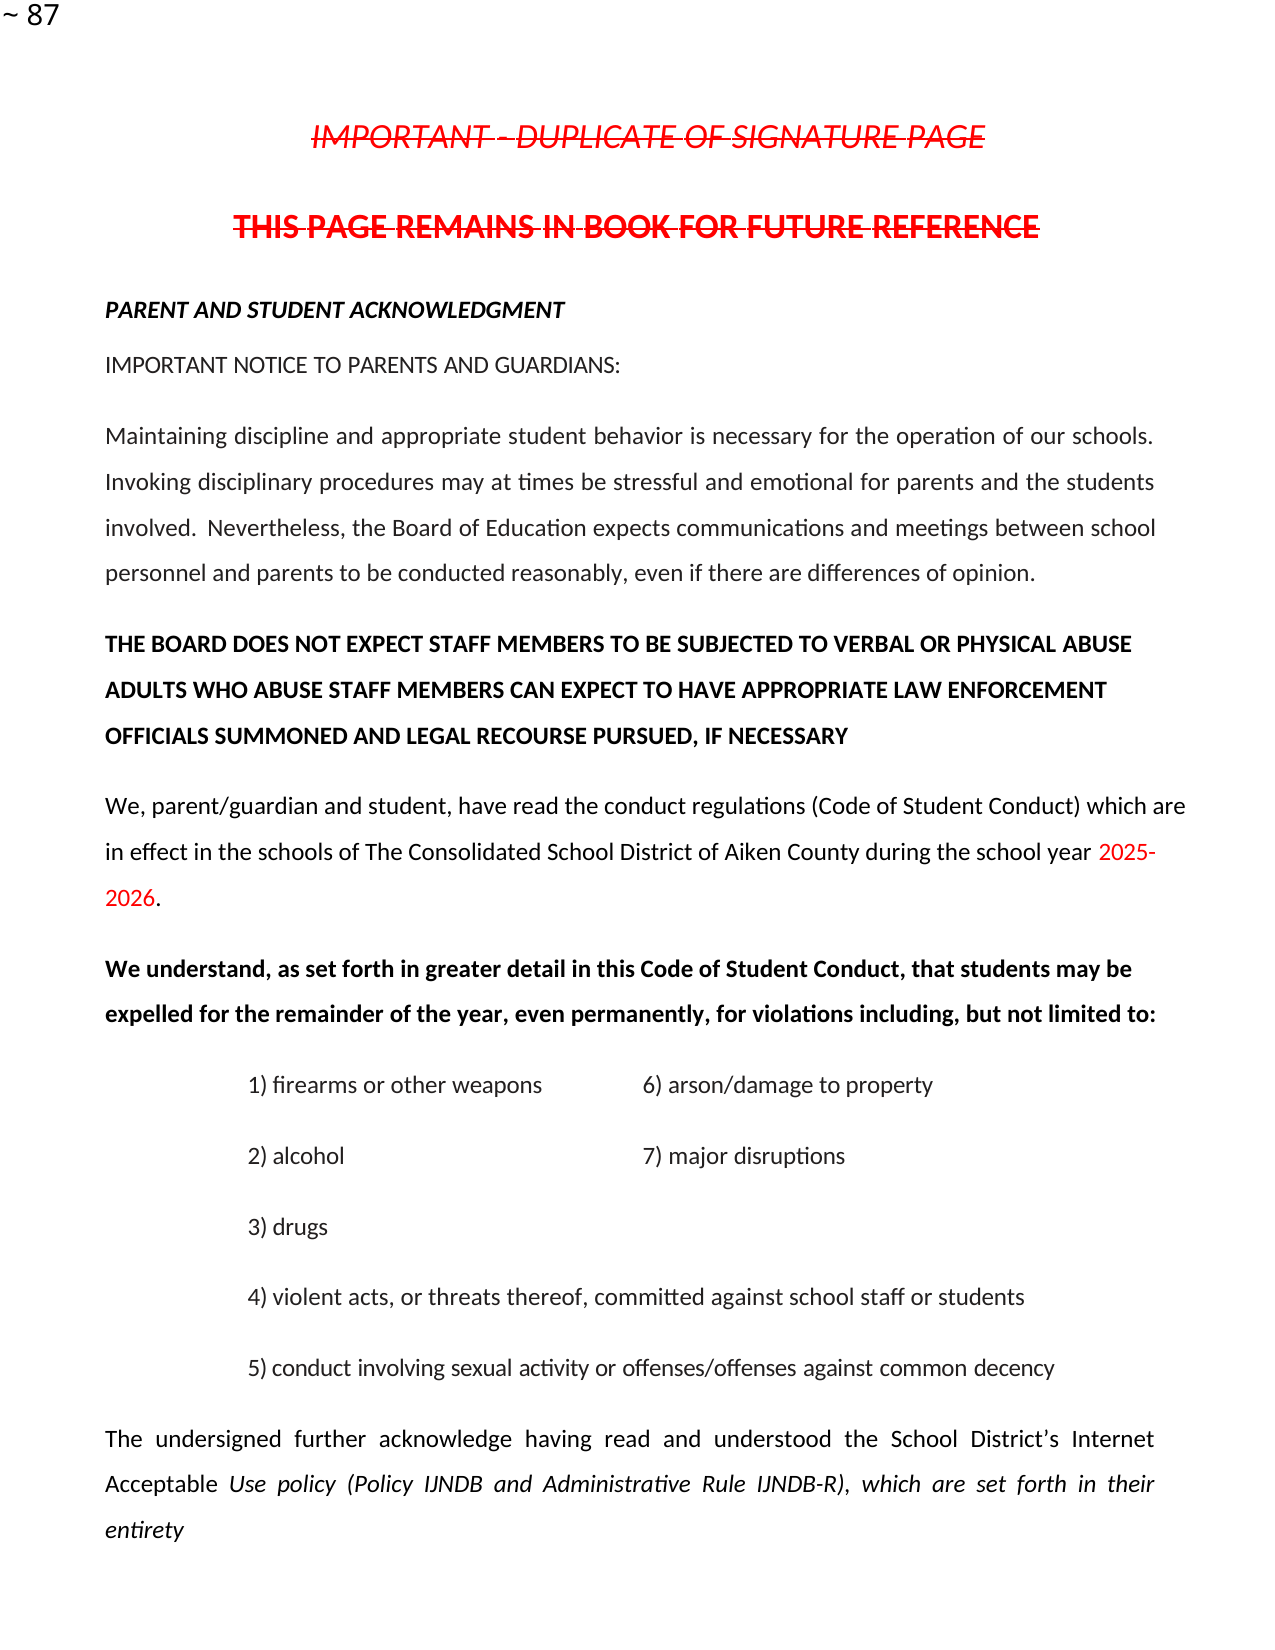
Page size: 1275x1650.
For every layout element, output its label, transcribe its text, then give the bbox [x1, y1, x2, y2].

text We, parent/guardian and student, have read the conduct regulations (Code of Student Conduct) which are in effect in the schools of The Consolidated School District of Aiken County during the school year 2025-2026. [105, 791, 1192, 912]
text We understand, as set forth in greater detail in this Code of Student Conduct, that students may be expelled for the remainder of the year, even permanently, for violations including, but not limited to: [105, 953, 1192, 1029]
subtitle IMPORTANT - DUPLICATE OF SIGNATURE PAGE [105, 114, 1192, 158]
list alcohol 7) major disruptions [247, 1140, 1192, 1170]
text PARENT AND STUDENT ACKNOWLEDGMENT [105, 294, 1192, 325]
text IMPORTANT NOTICE TO PARENTS AND GUARDIANS: [105, 350, 1192, 380]
text THE BOARD DOES NOT EXPECT STAFF MEMBERS TO BE SUBJECTED TO VERBAL OR PHYSICAL ABUSE ADULTS WHO ABUSE STAFF MEMBERS CAN EXPECT TO HAVE APPROPRIATE LAW ENFORCEMENT OFFICIALS SUMMONED AND LEGAL RECOURSE PURSUED, IF NECESSARY [105, 628, 1192, 750]
text The undersigned further acknowledge having read and understood the School District’s Internet Acceptable Use policy (Policy IJNDB and Administrative Rule IJNDB-R), which are set forth in their entirety [105, 1423, 1156, 1545]
list conduct involving sexual activity or offenses/offenses against common decency [247, 1352, 1192, 1383]
list firearms or other weapons 6) arson/damage to property [247, 1069, 1192, 1100]
list violent acts, or threats thereof, committed against school staff or students [247, 1281, 1192, 1312]
subtitle THIS PAGE REMAINS IN BOOK FOR FUTURE REFERENCE [81, 204, 1192, 248]
text Maintaining discipline and appropriate student behavior is necessary for the operation of our schools. Invoking disciplinary procedures may at times be stressful and emotional for parents and the students involved. Nevertheless, the Board of Education expects communications and meetings between school personnel and parents to be conducted reasonably, even if there are differences of opinion. [105, 420, 1156, 588]
list drugs [247, 1211, 1192, 1241]
